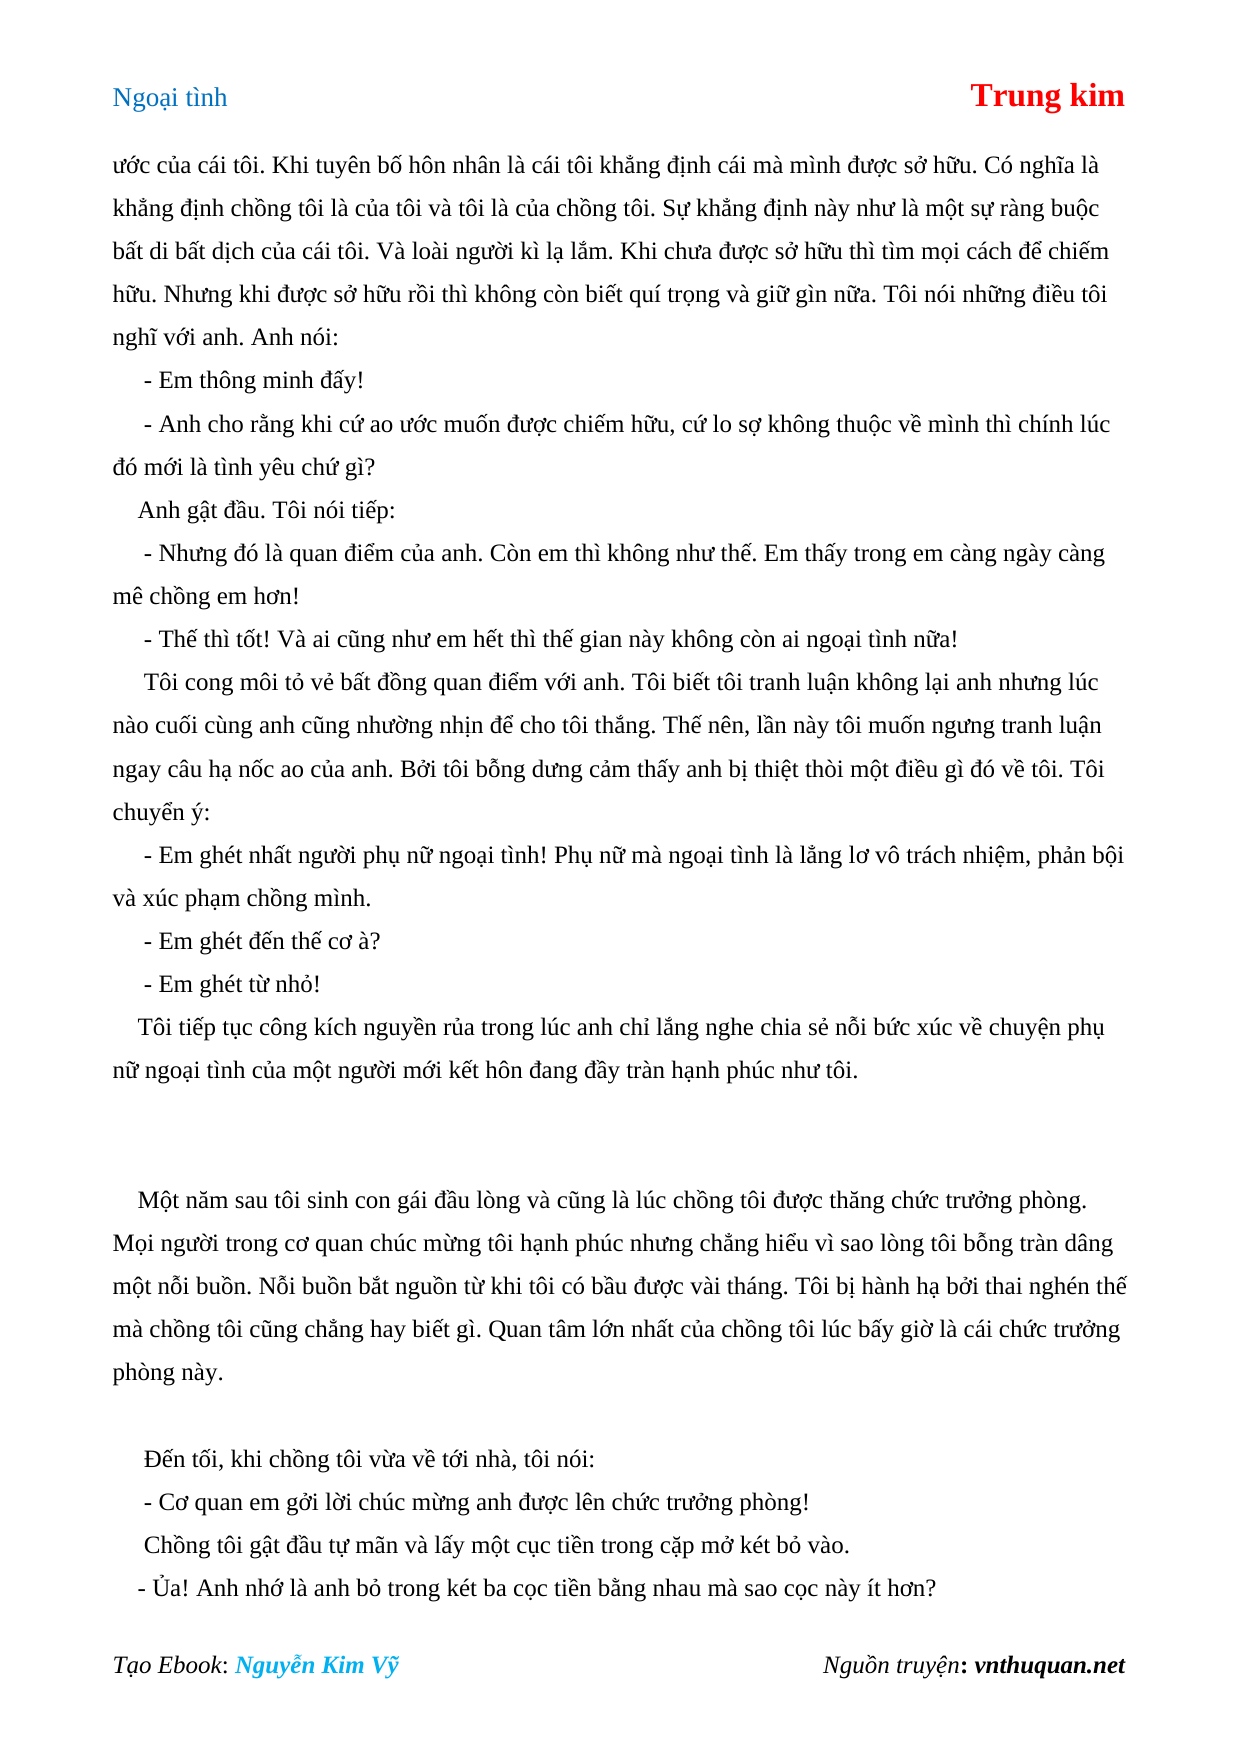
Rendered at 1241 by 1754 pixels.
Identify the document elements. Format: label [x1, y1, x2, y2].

text [112, 150, 1128, 1602]
